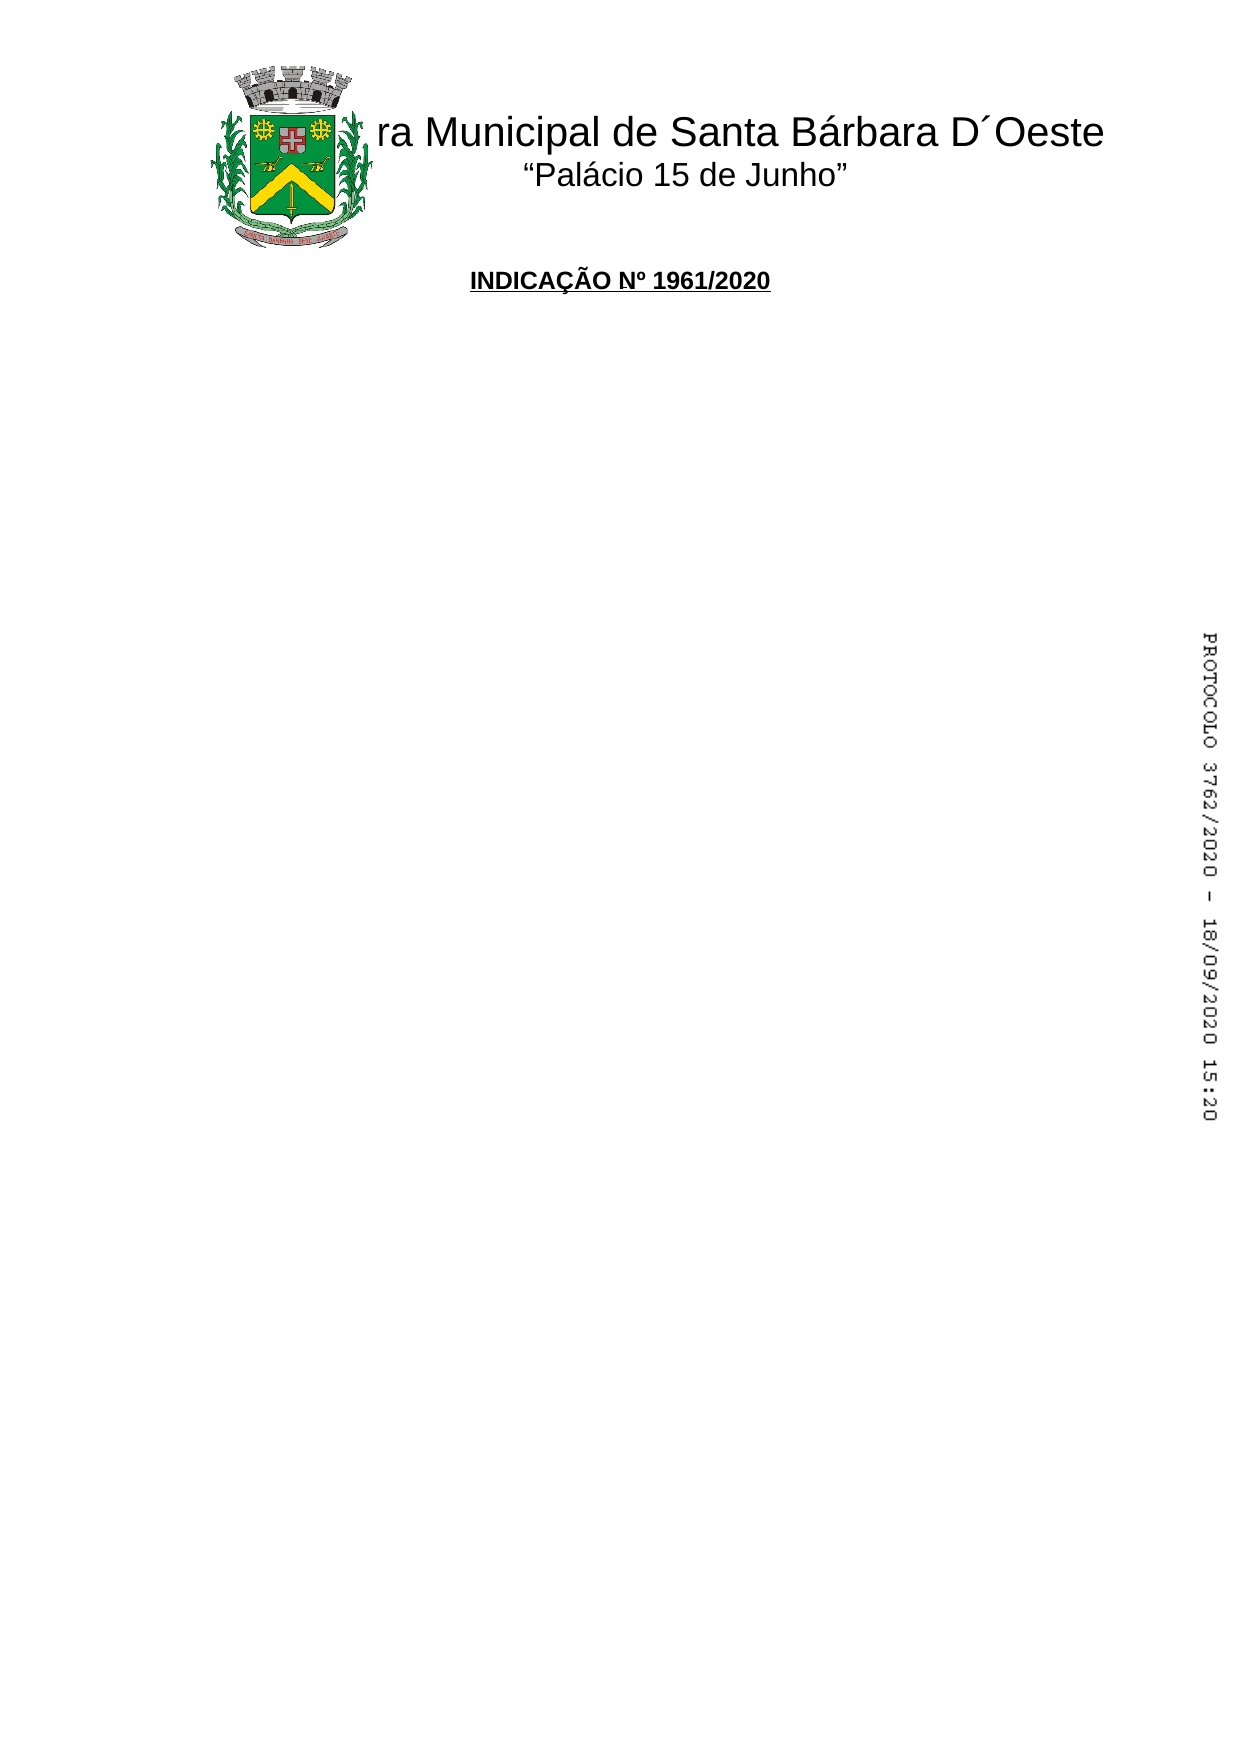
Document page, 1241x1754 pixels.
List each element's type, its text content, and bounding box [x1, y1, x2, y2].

picture [210, 66, 380, 255]
picture [1177, 629, 1241, 1125]
title INDICAÇÃO Nº 1961/2020 [177, 266, 1063, 294]
